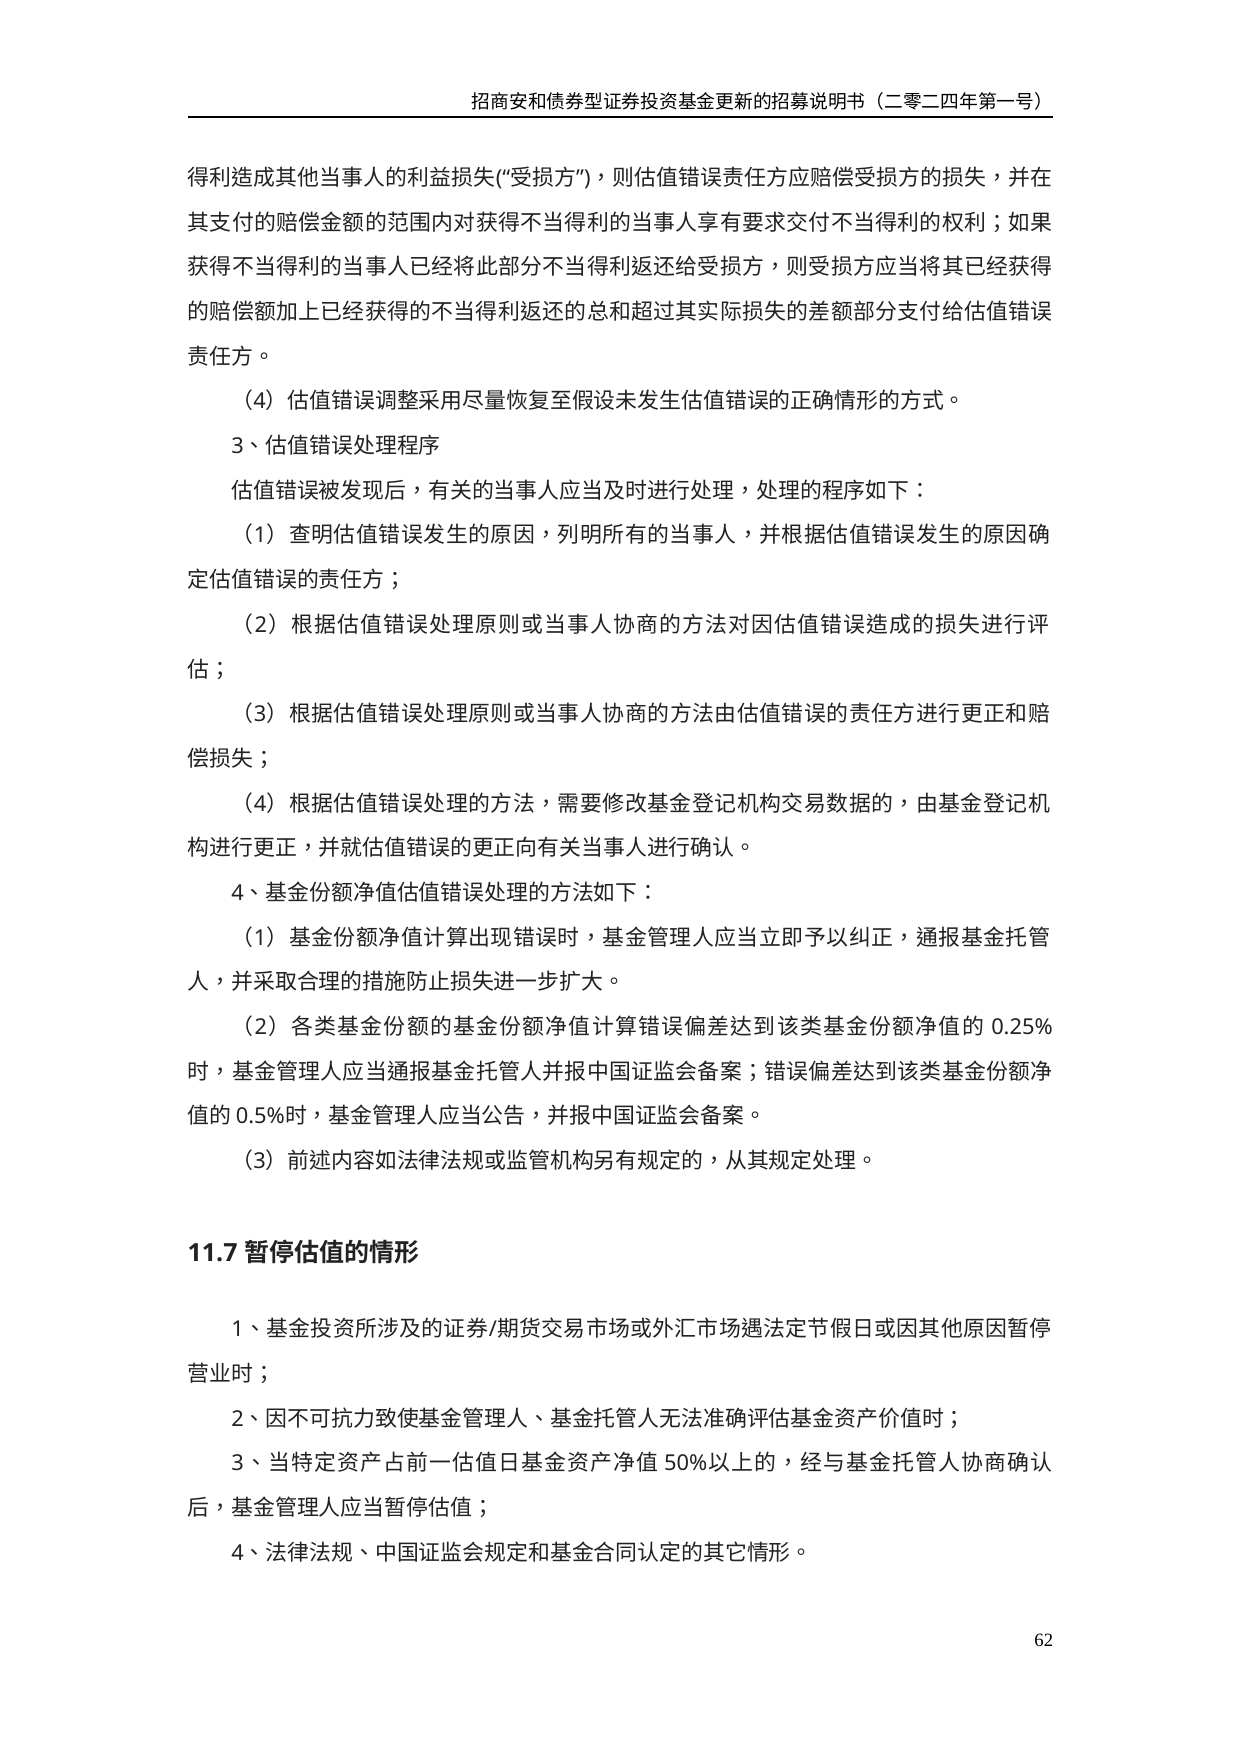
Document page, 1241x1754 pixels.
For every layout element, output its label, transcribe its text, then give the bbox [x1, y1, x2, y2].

text （3）根据估值错误处理原则或当事人协商的方法由估值错误的责任方进行更正和赔偿损失； [187, 698, 1053, 773]
text 3、当特定资产占前一估值日基金资产净值50%以上的，经与基金托管人协商确认后，基金管理人应当暂停估值； [187, 1447, 1053, 1522]
text （1）查明估值错误发生的原因，列明所有的当事人，并根据估值错误发生的原因确定估值错误的责任方； [187, 519, 1053, 594]
text 3、估值错误处理程序 [187, 430, 1053, 460]
text （3）前述内容如法律法规或监管机构另有规定的，从其规定处理。 [187, 1145, 1053, 1175]
text 11.7 暂停估值的情形 [187, 1219, 1053, 1284]
text （4）估值错误调整采用尽量恢复至假设未发生估值错误的正确情形的方式。 [187, 385, 1053, 415]
text 2、因不可抗力致使基金管理人、基金托管人无法准确评估基金资产价值时； [187, 1402, 1053, 1432]
text （2）根据估值错误处理原则或当事人协商的方法对因估值错误造成的损失进行评估； [187, 609, 1053, 683]
text （2）各类基金份额的基金份额净值计算错误偏差达到该类基金份额净值的0.25%时，基金管理人应当通报基金托管人并报中国证监会备案；错误偏差达到该类基金份额净值的0.5%时，基金管理人应当公告，并报中国证监会备案。 [187, 1011, 1053, 1130]
text （1）基金份额净值计算出现错误时，基金管理人应当立即予以纠正，通报基金托管人，并采取合理的措施防止损失进一步扩大。 [187, 922, 1053, 996]
text 4、法律法规、中国证监会规定和基金合同认定的其它情形。 [187, 1537, 1053, 1566]
text 1、基金投资所涉及的证券/期货交易市场或外汇市场遇法定节假日或因其他原因暂停营业时； [187, 1313, 1053, 1388]
text 估值错误被发现后，有关的当事人应当及时进行处理，处理的程序如下： [187, 475, 1053, 504]
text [187, 162, 1053, 371]
text （4）根据估值错误处理的方法，需要修改基金登记机构交易数据的，由基金登记机构进行更正，并就估值错误的更正向有关当事人进行确认。 [187, 788, 1053, 862]
text 4、基金份额净值估值错误处理的方法如下： [187, 877, 1053, 907]
